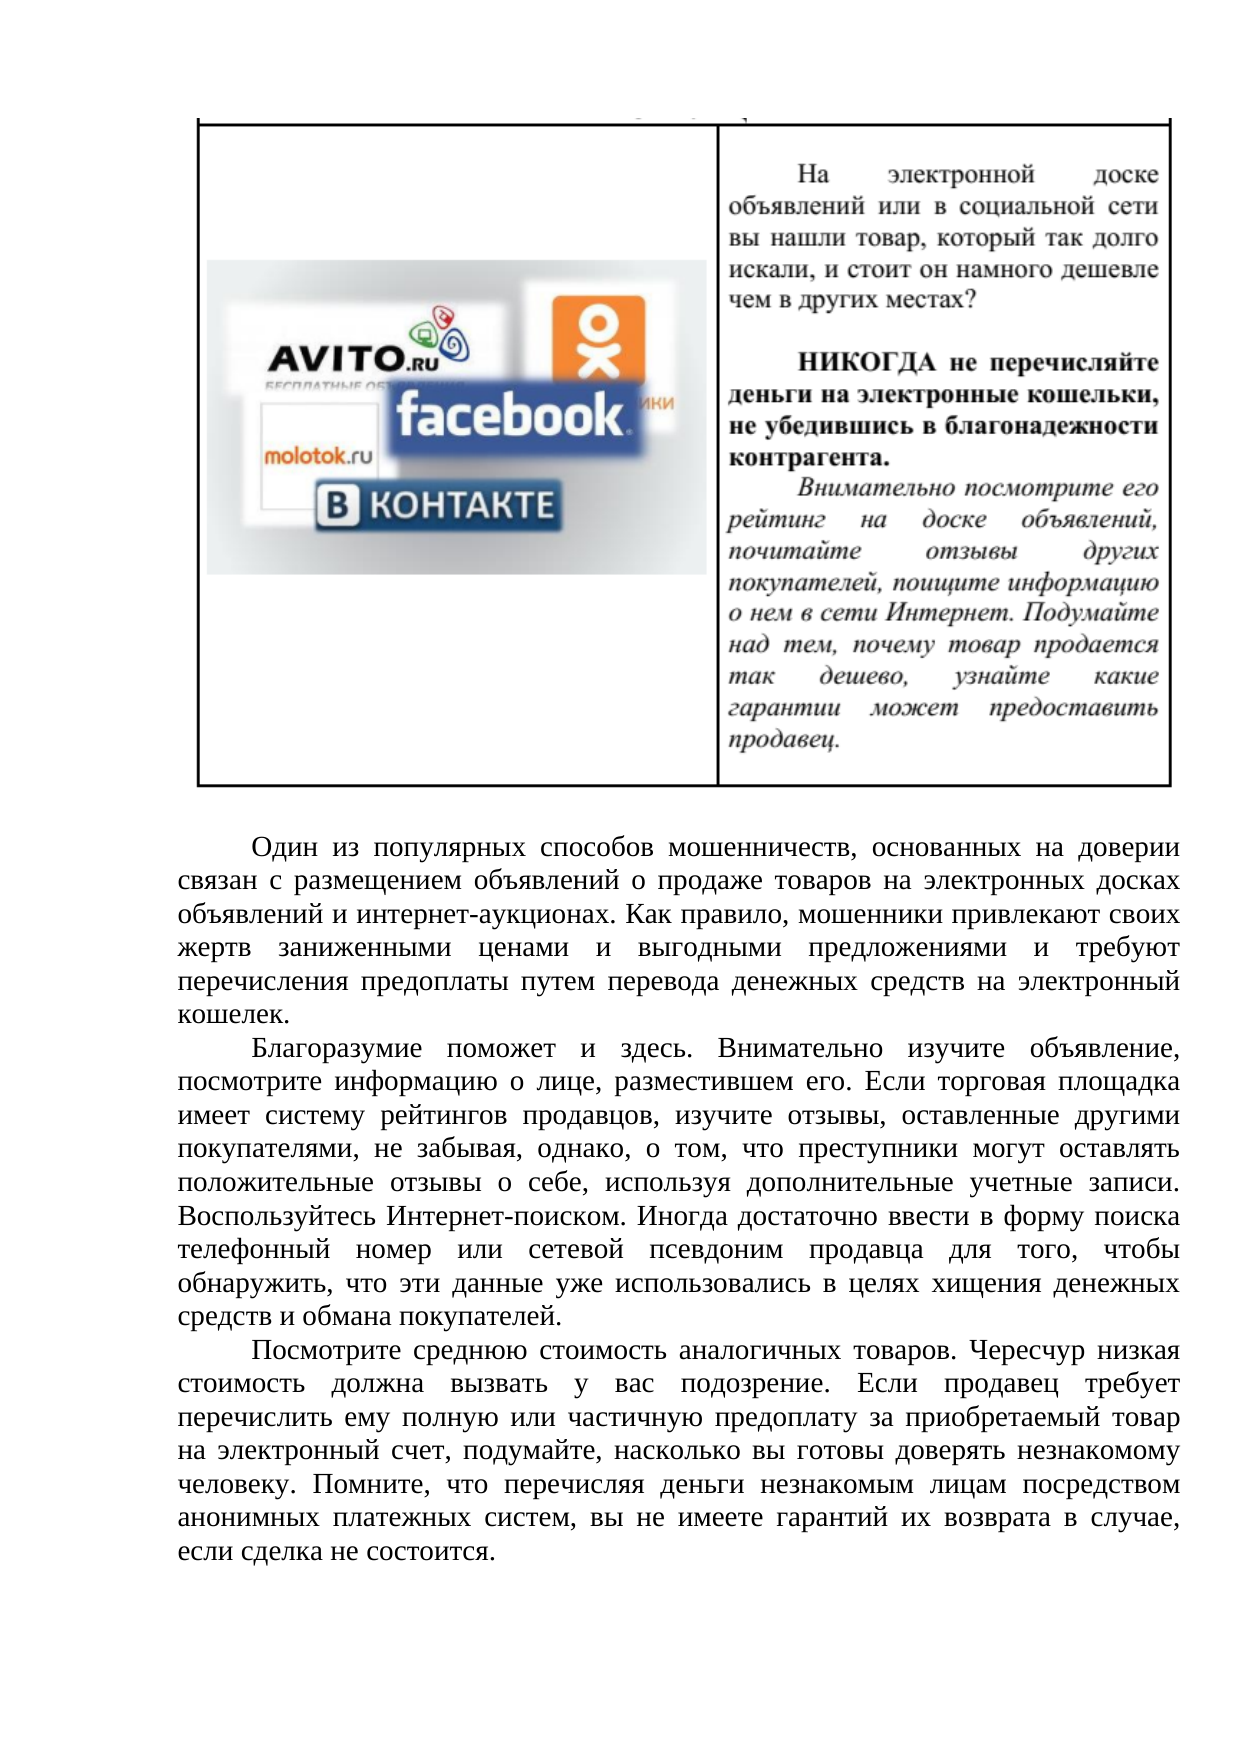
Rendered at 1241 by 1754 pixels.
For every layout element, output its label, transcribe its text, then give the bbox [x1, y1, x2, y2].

text Благоразумие поможет и здесь. Внимательно изучите объявление, посмотрите информацию о лице, разместившем его. Если торговая площадка имеет систему рейтингов продавцов, изучите отзывы, оставленные другими покупателями, не забывая, однако, о том, что преступники могут оставлять положительные отзывы о себе, используя дополнительные учетные записи. Воспользуйтесь Интернет-поиском. Иногда достаточно ввести в форму поиска телефонный номер или сетевой псевдоним продавца для того, чтобы обнаружить, что эти данные уже использовались в целях хищения денежных средств и обмана покупателей. [177, 1030, 1181, 1332]
text Один из популярных способов мошенничеств, основанных на доверии связан с размещением объявлений о продаже товаров на электронных досках объявлений и интернет-аукционах. Как правило, мошенники привлекают своих жертв заниженными ценами и выгодными предложениями и требуют перечисления предоплаты путем перевода денежных средств на электронный кошелек. [177, 829, 1181, 1030]
picture [177, 118, 1182, 796]
text Посмотрите среднюю стоимость аналогичных товаров. Чересчур низкая стоимость должна вызвать у вас подозрение. Если продавец требует перечислить ему полную или частичную предоплату за приобретаемый товар на электронный счет, подумайте, насколько вы готовы доверять незнакомому человеку. Помните, что перечисляя деньги незнакомым лицам посредством анонимных платежных систем, вы не имеете гарантий их возврата в случае, если сделка не состоится. [177, 1332, 1181, 1567]
